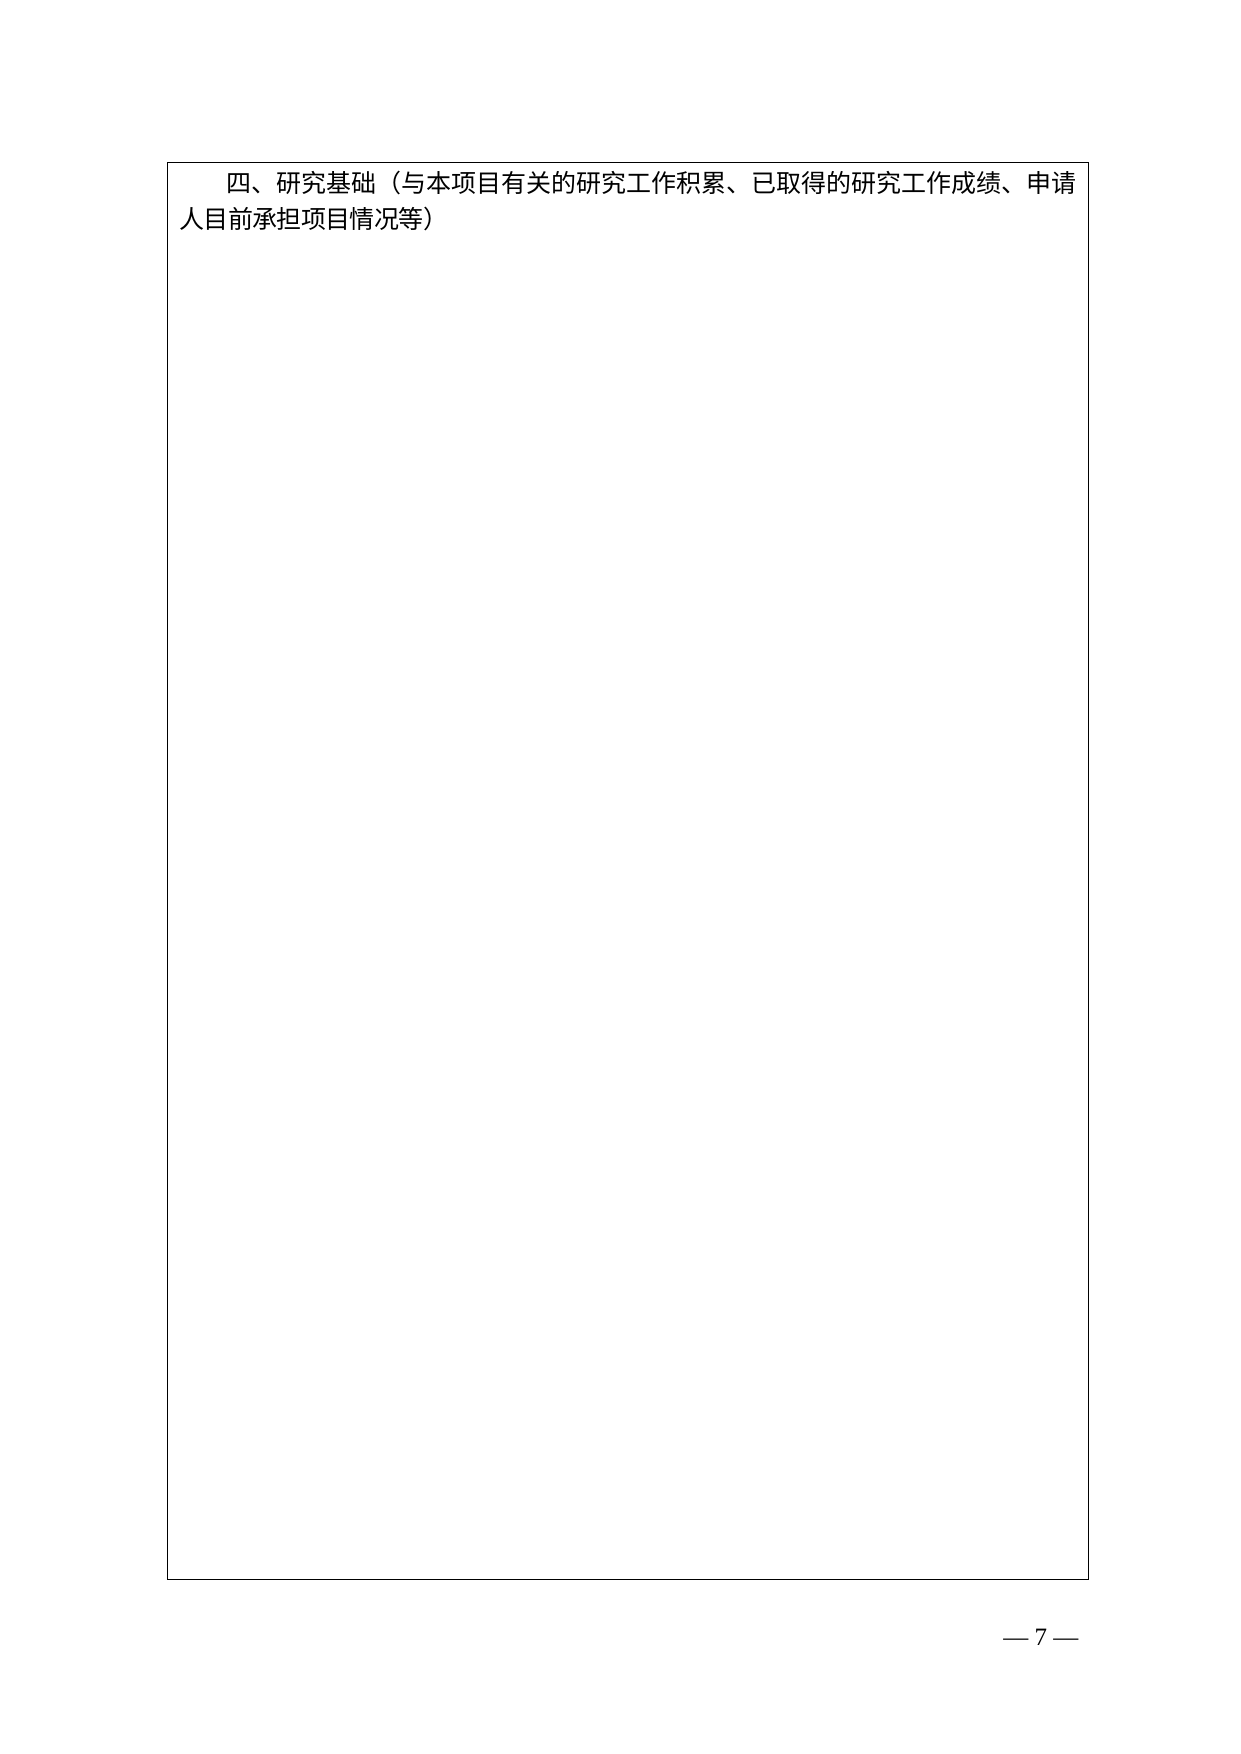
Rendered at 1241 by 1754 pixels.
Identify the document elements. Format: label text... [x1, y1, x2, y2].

table_cell 四、研究基础（与本项目有关的研究工作积累、已取得的研究工作成绩、申请人目前承担项目情况等） [168, 163, 1088, 1578]
